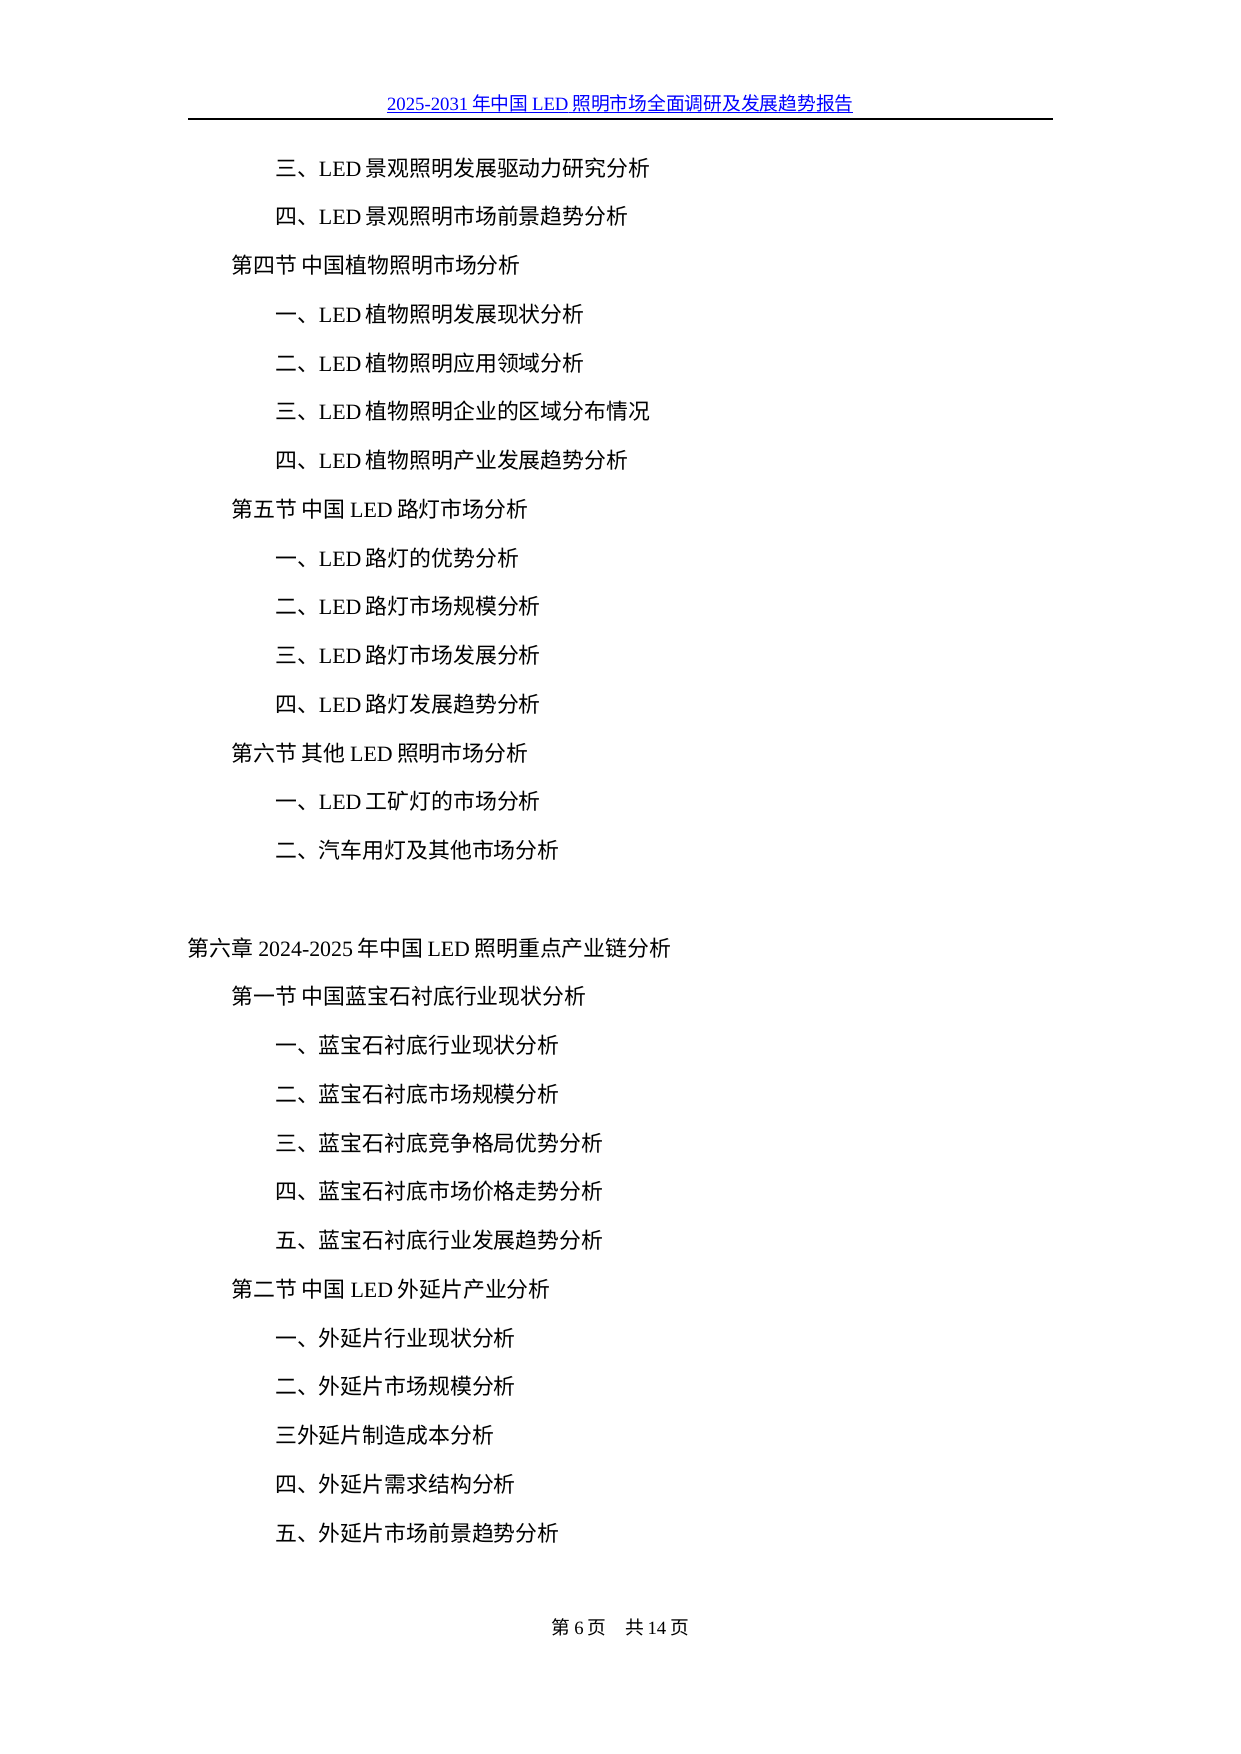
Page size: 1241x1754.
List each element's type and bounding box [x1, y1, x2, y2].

text [187, 150, 1053, 1548]
